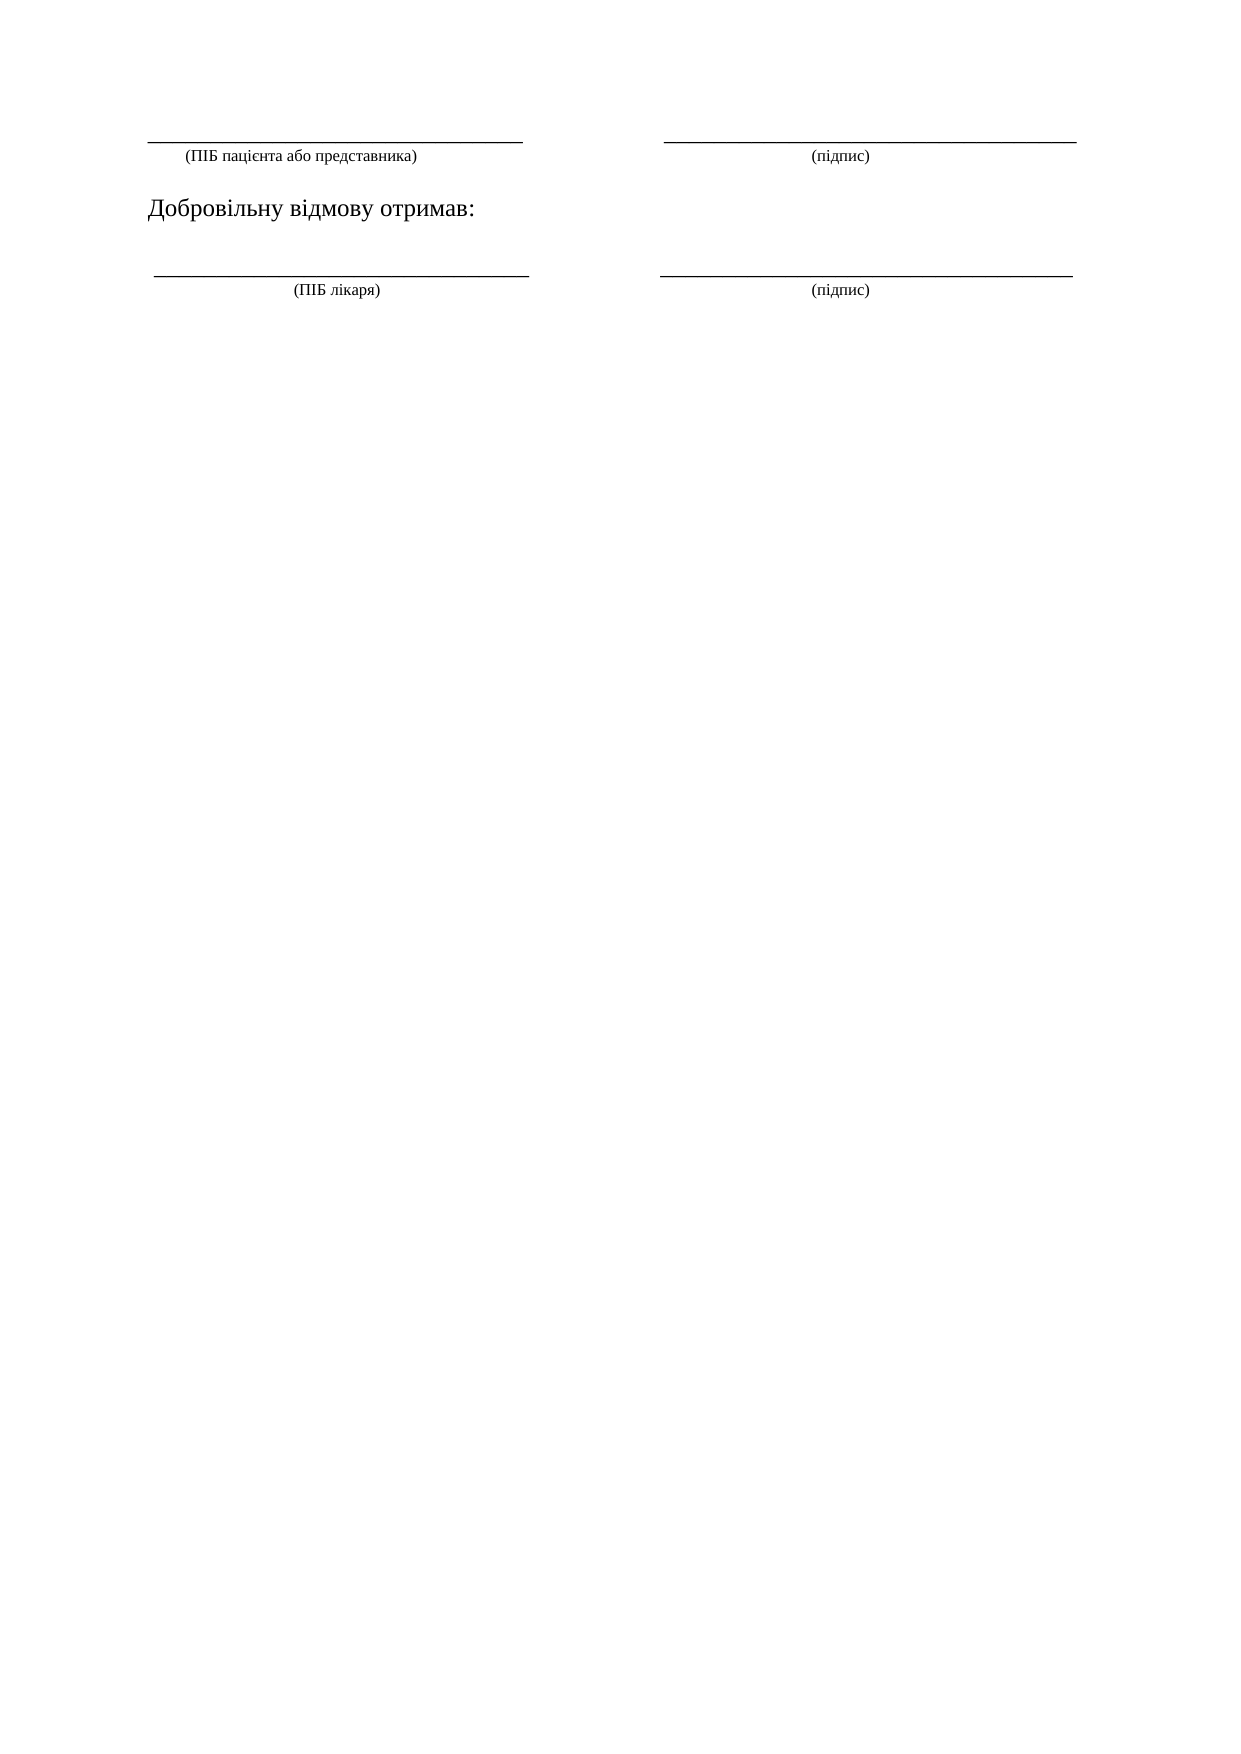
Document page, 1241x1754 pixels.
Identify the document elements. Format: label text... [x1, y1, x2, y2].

text (ПІБ лікаря) (підпис) [148, 279, 1152, 299]
text ______________________________ _________________________________ [148, 251, 1152, 279]
text (ПІБ пацієнта або представника) (підпис) [148, 145, 1152, 164]
text Добровільну відмову отримав: [148, 193, 1152, 222]
text ______________________________ _________________________________ [148, 117, 1152, 145]
